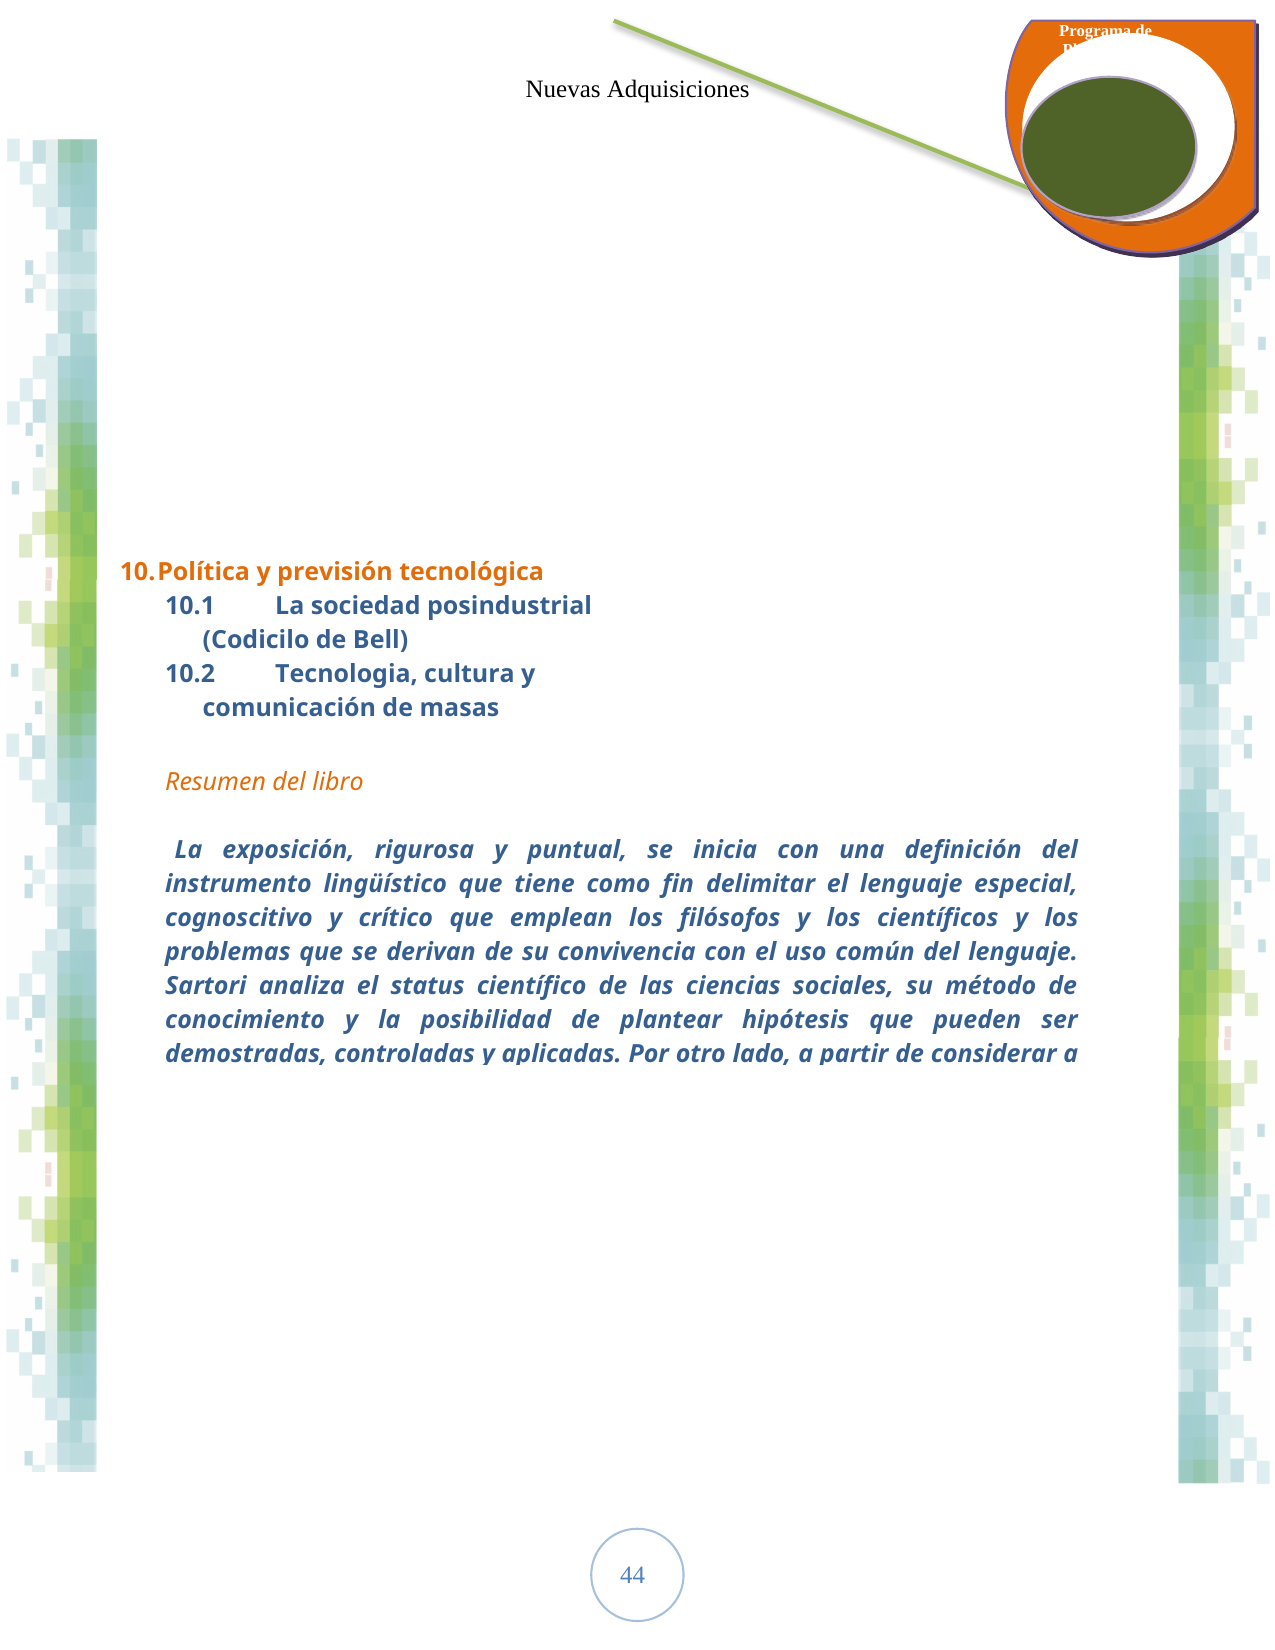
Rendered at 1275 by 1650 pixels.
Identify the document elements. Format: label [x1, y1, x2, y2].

picture [7, 140, 97, 1471]
picture [1179, 136, 1270, 1483]
